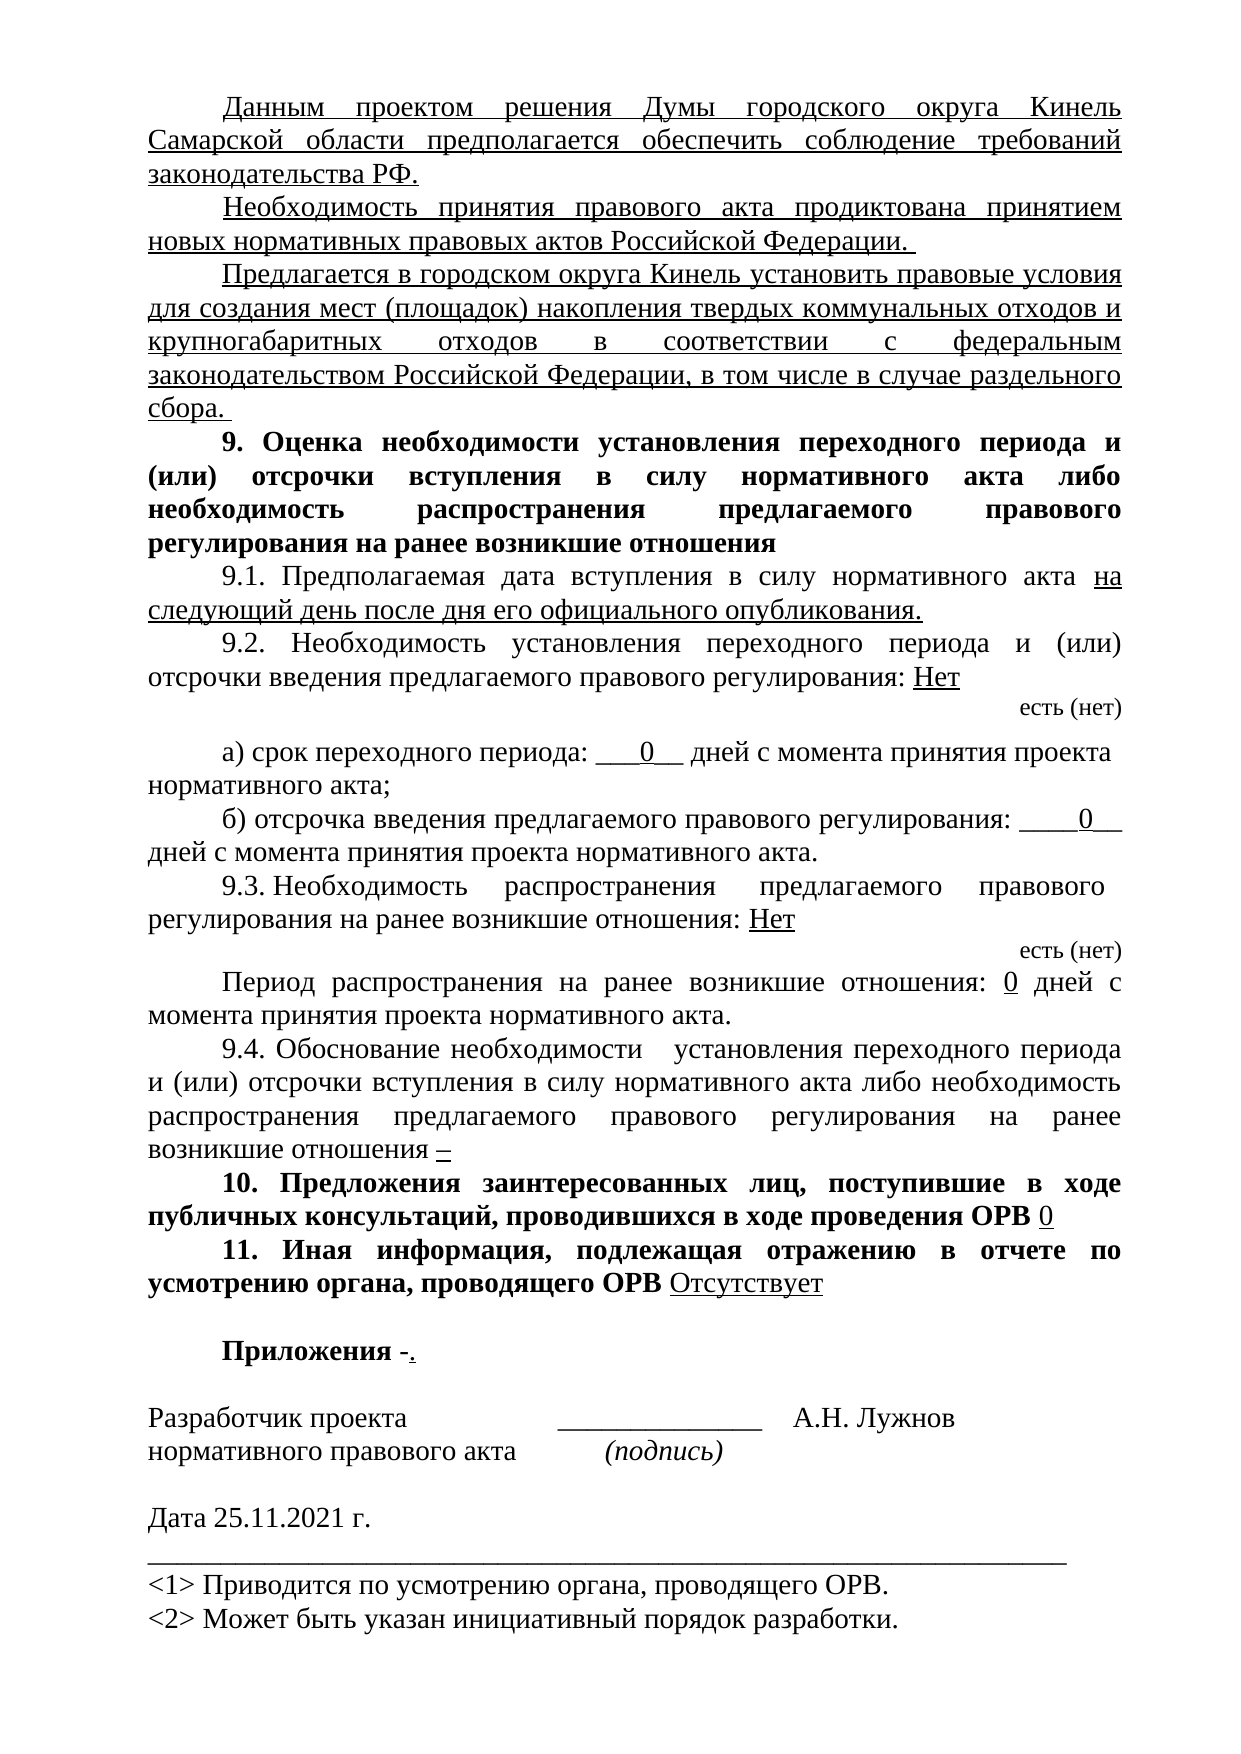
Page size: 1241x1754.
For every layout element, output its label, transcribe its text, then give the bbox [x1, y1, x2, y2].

text 9. Оценка необходимости установления переходного периода и (или) отсрочки вступления в силу нормативного акта либо необходимость распространения предлагаемого правового регулирования на ранее возникшие отношения [148, 424, 1122, 558]
table_header А.Н. Лужнов [781, 1400, 1104, 1467]
text Данным проектом решения Думы городского округа Кинель Самарской области предполагается обеспечить соблюдение требований законодательства РФ. [148, 89, 1122, 151]
text Предлагается в городском округа Кинель установить правовые условия для создания мест (площадок) накопления твердых коммунальных отходов и крупногабаритных отходов в соответствии с федеральным законодательством Российской Федерации, в том числе в случае раздельного сбора. [148, 388, 1122, 424]
text Необходимость принятия правового акта продиктована принятием новых нормативных правовых актов Российской Федерации. [148, 189, 1122, 256]
text есть (нет) [148, 692, 1122, 721]
text б) отсрочка введения предлагаемого правового регулирования: ____0__ дней с момента принятия проекта нормативного акта. [148, 801, 1122, 868]
text есть (нет) [148, 935, 1122, 964]
text 9.1. Предполагаемая дата вступления в силу нормативного акта на следующий день после дня его официального опубликования. [148, 558, 1122, 625]
text <2> Может быть указан инициативный порядок разработки. [148, 1601, 1122, 1634]
text 11. Иная информация, подлежащая отражению в отчете по усмотрению органа, проводящего ОРВ Отсутствует [148, 1232, 1122, 1299]
text Приложения -. [148, 1333, 1122, 1366]
text Предлагается в городском округа Кинель установить правовые условия для создания мест (площадок) накопления твердых коммунальных отходов и крупногабаритных отходов в соответствии с федеральным законодательством Российской Федерации, в том числе в случае раздельного сбора. [148, 256, 1122, 319]
text 9.2. Необходимость установления переходного периода и (или) отсрочки введения предлагаемого правового регулирования: Нет [148, 625, 1122, 692]
text <1> Приводится по усмотрению органа, проводящего ОРВ. [148, 1567, 1122, 1601]
text нормативного акта; [148, 767, 1122, 801]
text Период распространения на ранее возникшие отношения: 0 дней с момента принятия проекта нормативного акта. [148, 964, 1122, 1031]
text 9.4. Обоснование необходимости установления переходного периода и (или) отсрочки вступления в силу нормативного акта либо необходимость распространения предлагаемого правового регулирования на ранее возникшие отношения – [148, 1031, 1122, 1165]
text Предлагается в городском округа Кинель установить правовые условия для создания мест (площадок) накопления твердых коммунальных отходов и крупногабаритных отходов в соответствии с федеральным законодательством Российской Федерации, в том числе в случае раздельного сбора. [148, 354, 1122, 386]
text Предлагается в городском округа Кинель установить правовые условия для создания мест (площадок) накопления твердых коммунальных отходов и крупногабаритных отходов в соответствии с федеральным законодательством Российской Федерации, в том числе в случае раздельного сбора. [148, 321, 1122, 353]
text регулирования на ранее возникшие отношения: Нет [148, 901, 1122, 935]
text _______________________________________________________________ [148, 1534, 1122, 1567]
table_header Разработчик проекта нормативного правового акта [136, 1400, 546, 1467]
text 9.3. Необходимость распространения предлагаемого правового [148, 868, 1122, 901]
text Данным проектом решения Думы городского округа Кинель Самарской области предполагается обеспечить соблюдение требований законодательства РФ. [148, 153, 1122, 189]
text 10. Предложения заинтересованных лиц, поступившие в ходе публичных консультаций, проводившихся в ходе проведения ОРВ 0 [148, 1165, 1122, 1232]
text а) срок переходного периода: ___0__ дней с момента принятия проекта [148, 734, 1122, 767]
text Дата 25.11.2021 г. [148, 1500, 1122, 1534]
table_header ______________ (подпись) [546, 1400, 781, 1467]
